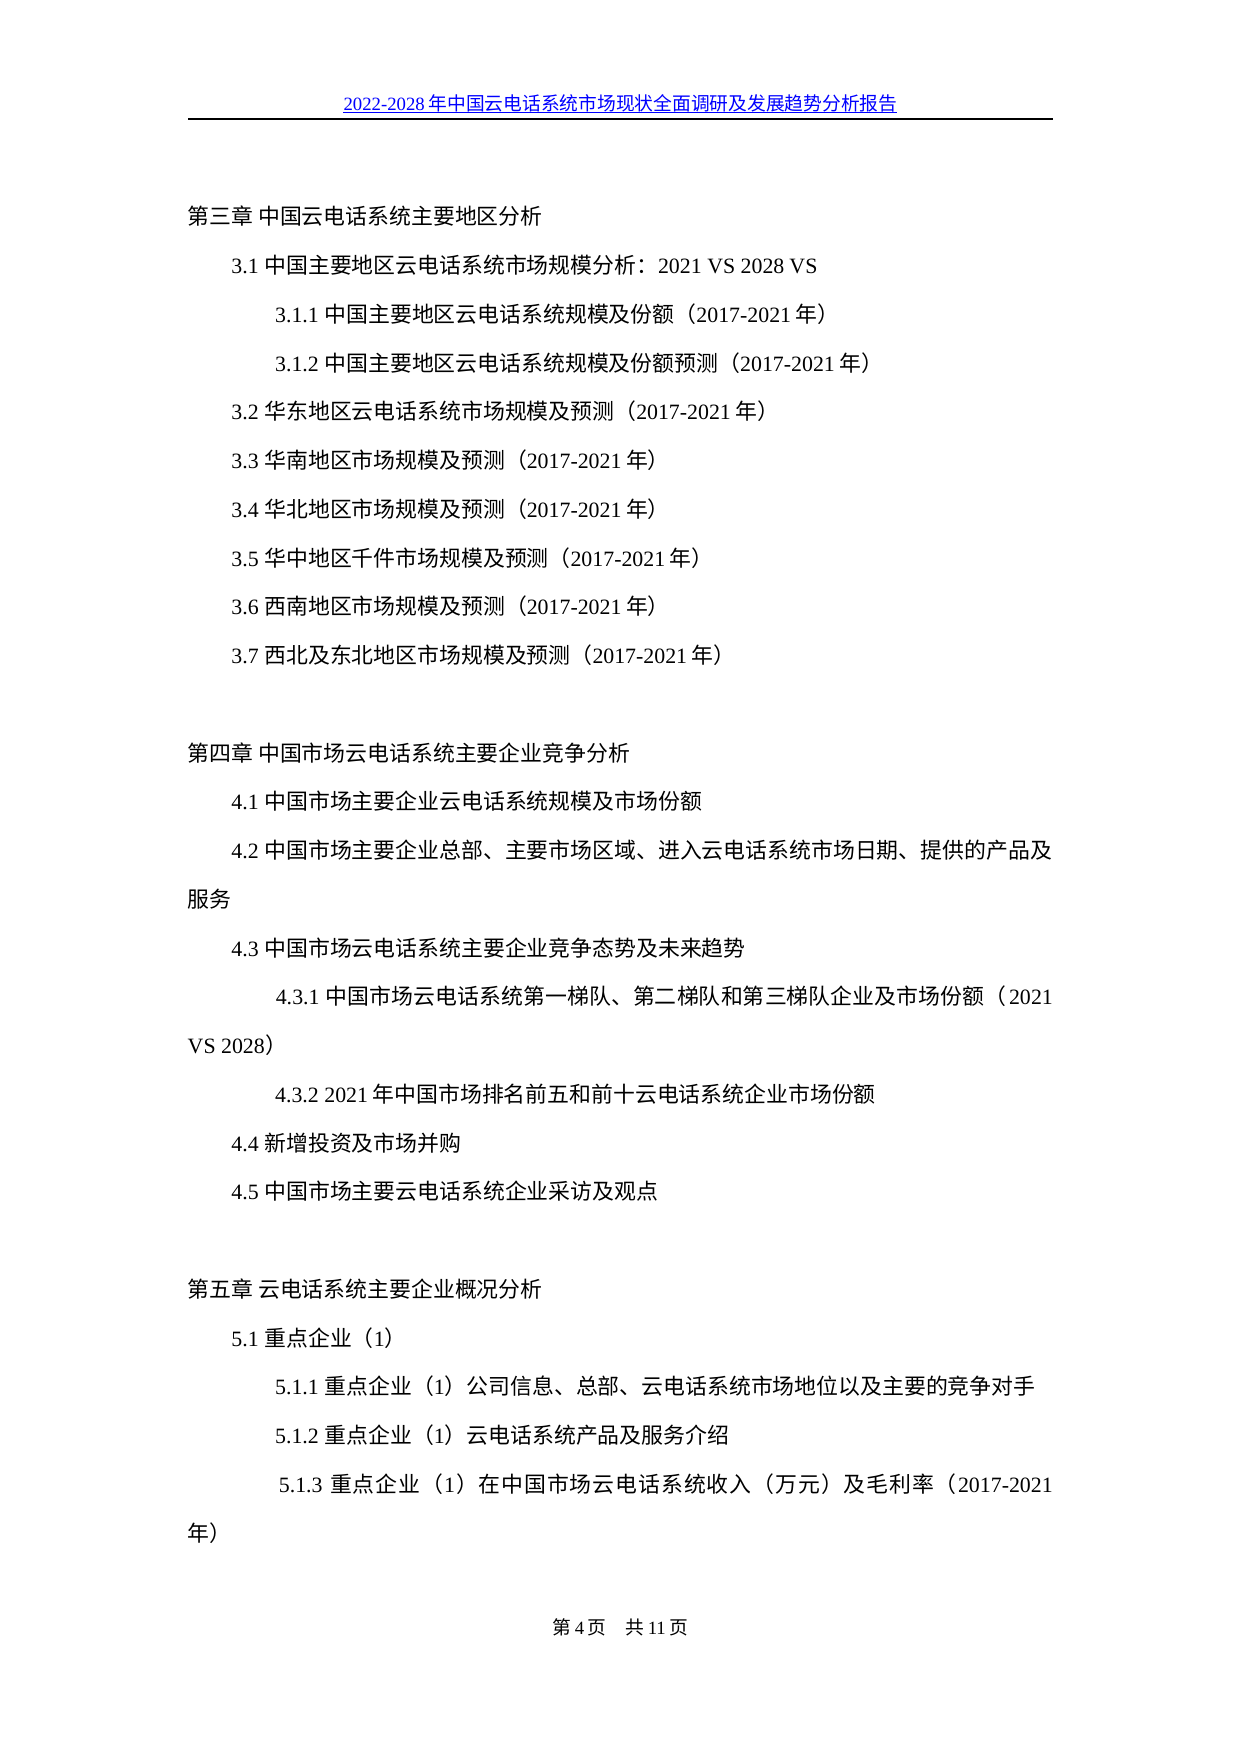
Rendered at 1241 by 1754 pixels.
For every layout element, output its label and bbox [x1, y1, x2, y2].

text [187, 150, 1053, 1548]
